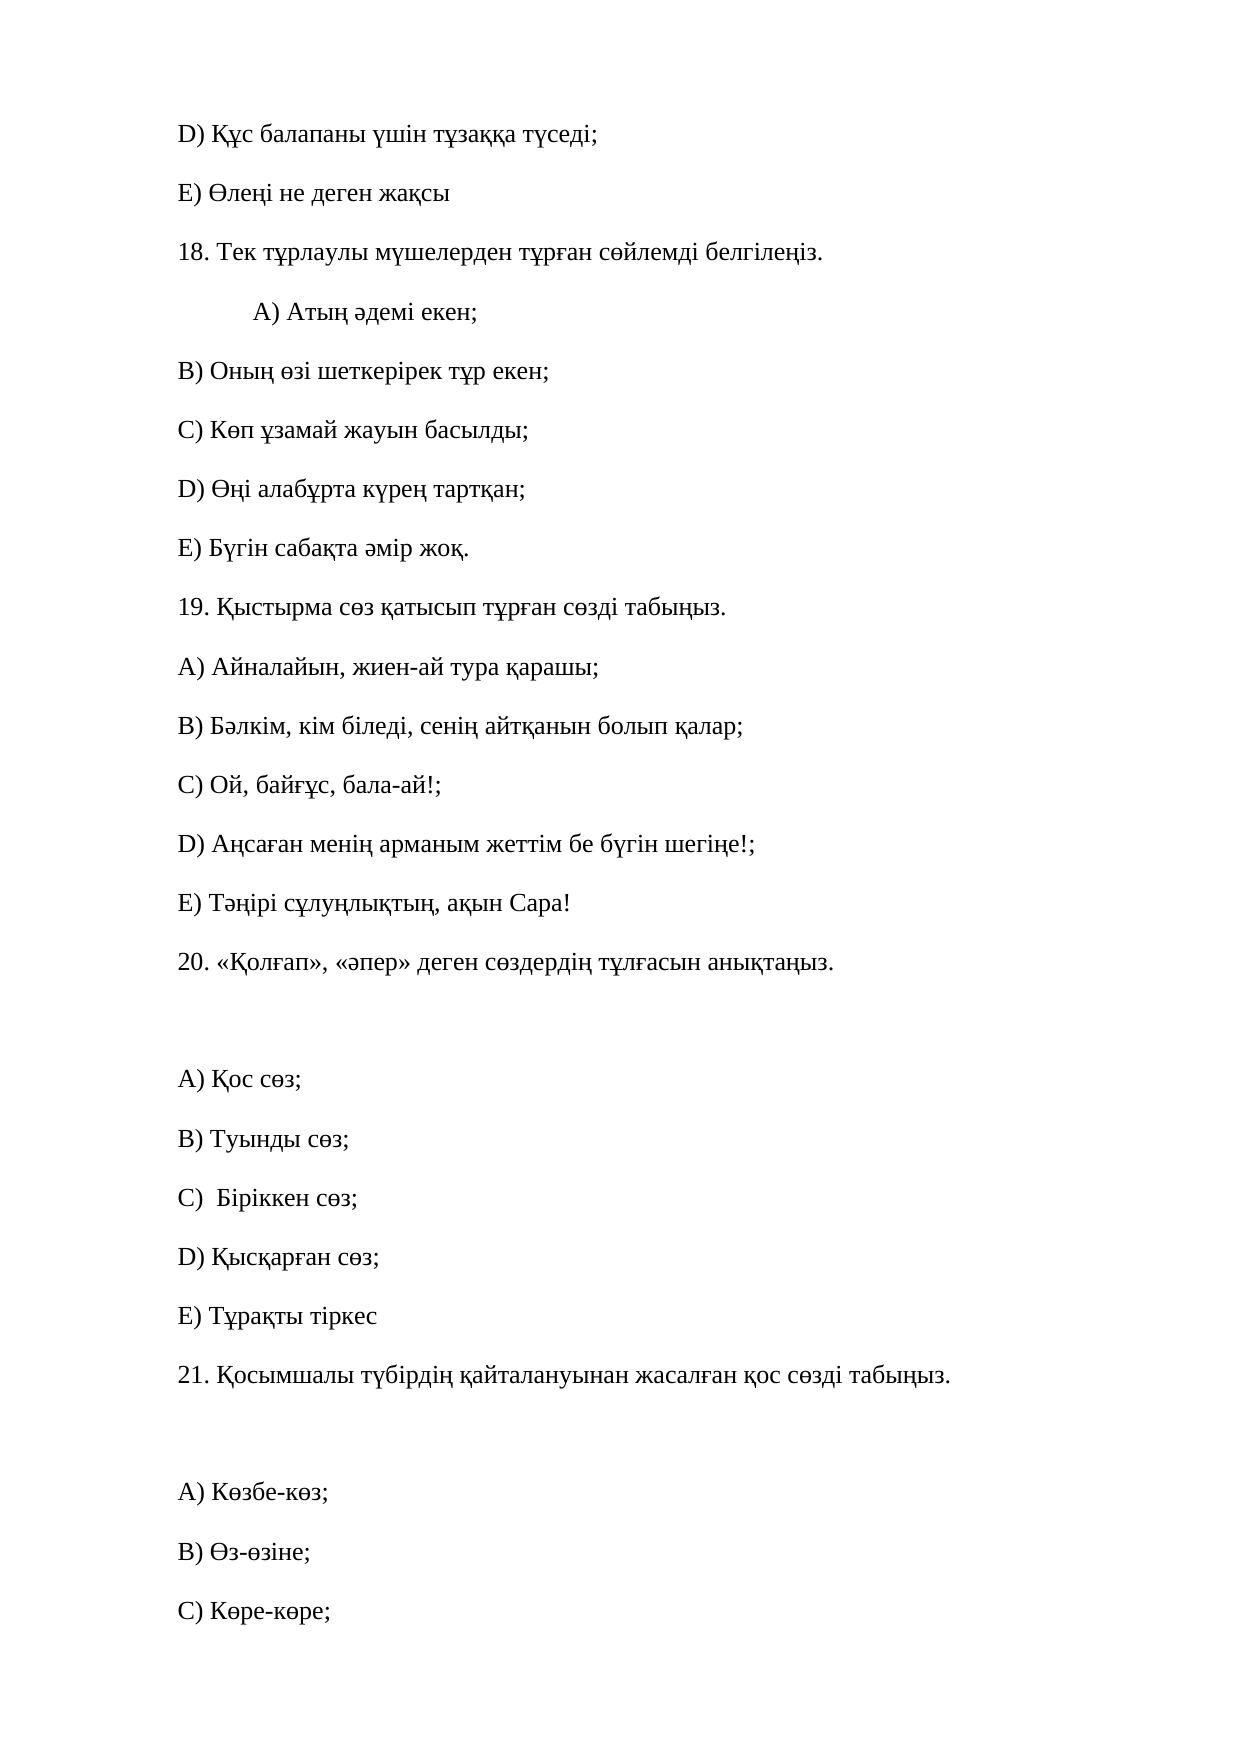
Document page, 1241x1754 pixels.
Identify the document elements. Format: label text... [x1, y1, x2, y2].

text А) Қос сөз; [177, 1063, 1152, 1093]
text 20. «Қолғап», «әпер» деген сөздердің тұлғасын анықтаңыз. [177, 946, 1152, 976]
text С) Көп ұзамай жауын басылды; [177, 414, 1152, 444]
text С) Біріккен сөз; [177, 1182, 1152, 1212]
text В) Өз-өзіне; [177, 1536, 1152, 1566]
text Е) Бүгін сабақта әмір жоқ. [177, 532, 1152, 562]
text Е) Тұрақты тіркес [177, 1300, 1152, 1330]
text 18. Тек тұрлаулы мүшелерден тұрған сөйлемді белгілеңіз. [177, 236, 1152, 266]
text D) Өңі алабұрта күрең тартқан; [177, 473, 1152, 503]
text D) Қысқарған сөз; [177, 1241, 1152, 1271]
text Е) Тәңірі сұлуңлықтың, ақын Сара! [177, 887, 1152, 917]
text В) Оның өзі шеткерірек тұр екен; [177, 355, 1152, 385]
text В) Бәлкім, кім біледі, сенің айтқанын болып қалар; [177, 710, 1152, 740]
text 19. Қыстырма сөз қатысып тұрған сөзді табыңыз. [177, 591, 1152, 621]
text С) Ой, байғұс, бала-ай!; [177, 769, 1152, 799]
text В) Туынды сөз; [177, 1123, 1152, 1153]
text Е) Өлеңі не деген жақсы [177, 177, 1152, 207]
text А) Атың әдемі екен; [252, 296, 1152, 326]
text А) Айналайын, жиен-ай тура қарашы; [177, 651, 1152, 681]
text D) Аңсаған менің арманым жеттім бе бүгін шегіңе!; [177, 828, 1152, 858]
text С) Көре-көре; [177, 1595, 1152, 1625]
text D) Құс балапаны үшін тұзаққа түседі; [177, 118, 1152, 148]
text А) Көзбе-көз; [177, 1476, 1152, 1506]
text 21. Қосымшалы түбірдің қайталануынан жасалған қос сөзді табыңыз. [177, 1359, 1152, 1389]
